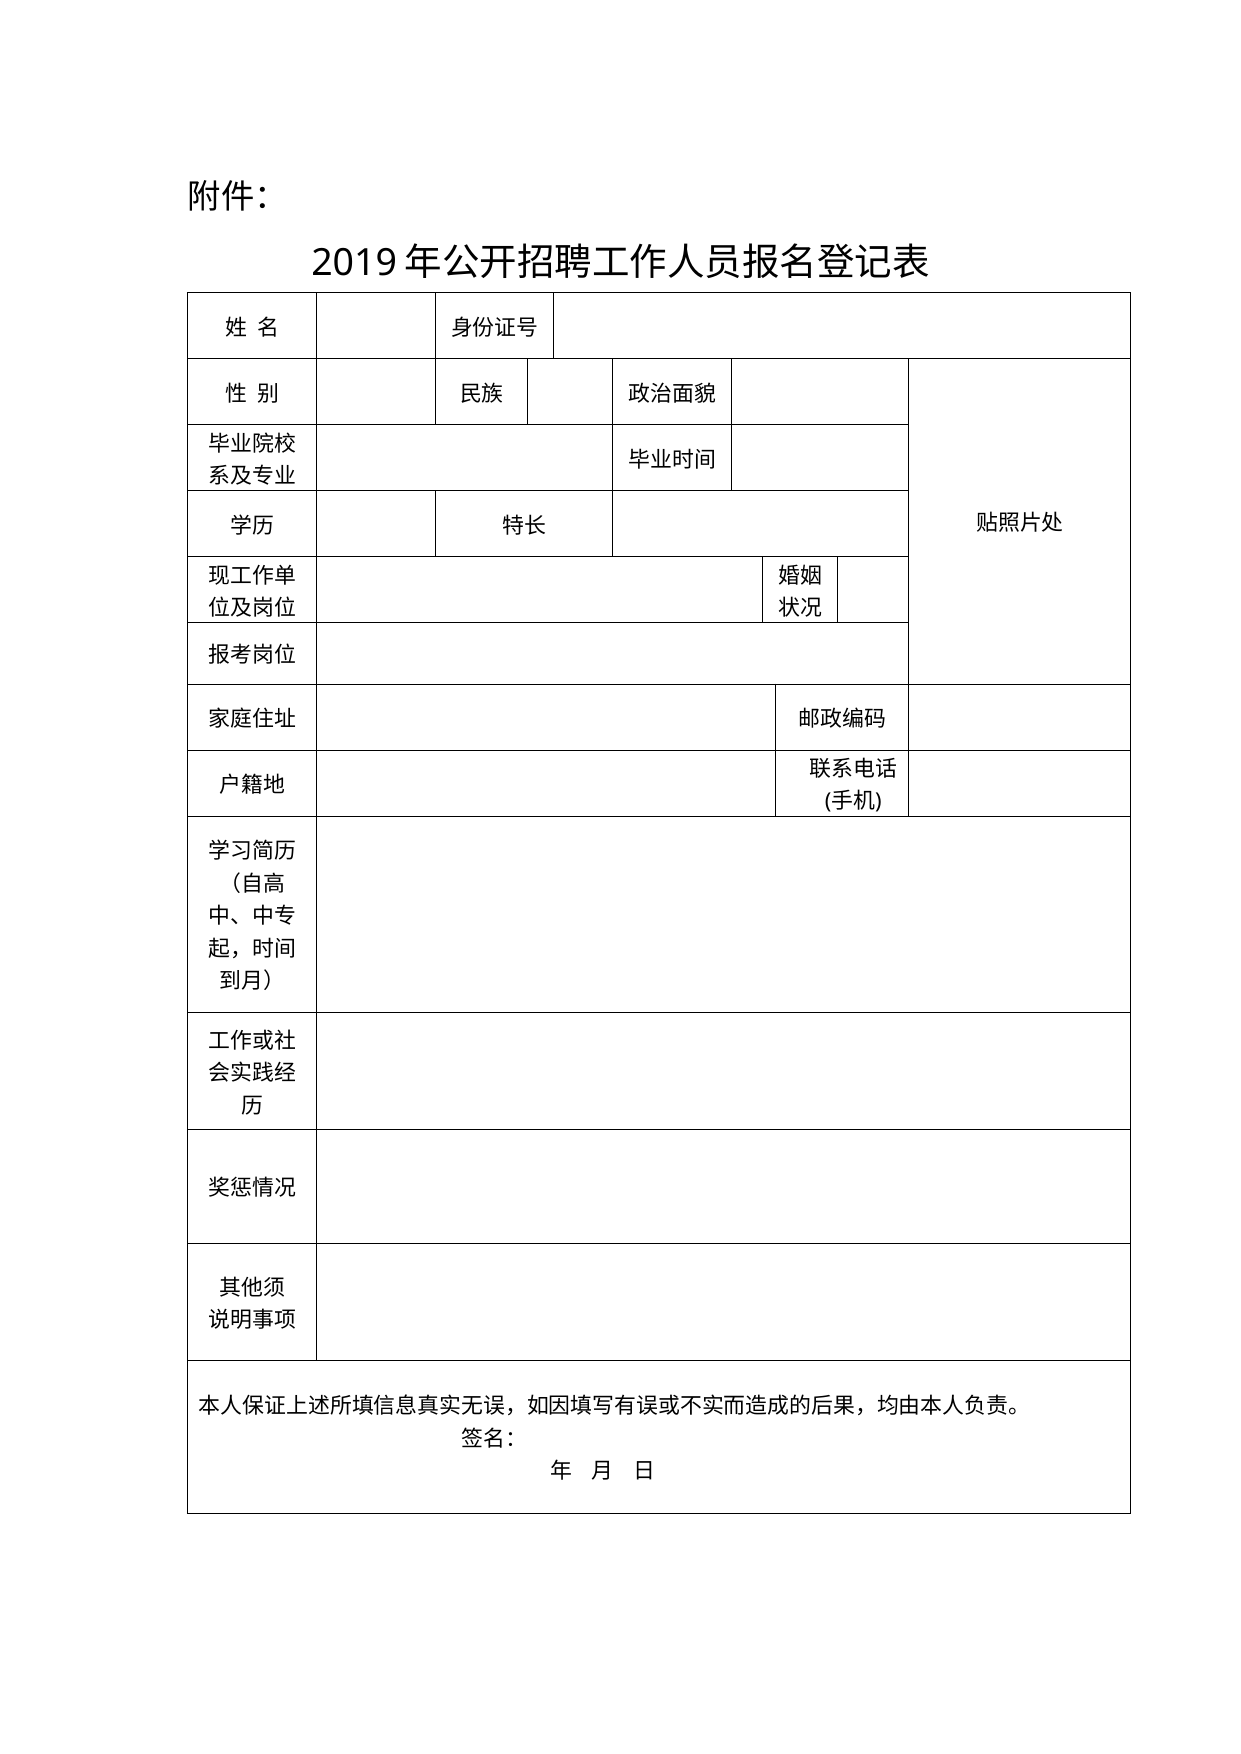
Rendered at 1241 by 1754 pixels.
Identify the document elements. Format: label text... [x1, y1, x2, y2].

table_cell [317, 623, 908, 683]
table_cell [317, 359, 435, 424]
table_cell 毕业时间 [613, 425, 731, 490]
table_cell [909, 751, 1130, 816]
table_cell 学习简历 （自高中、中专起，时间到月） [188, 817, 316, 1012]
table_cell 学历 [188, 491, 316, 556]
text 2019年公开招聘工作人员报名登记表 [187, 227, 1053, 292]
table_cell 性 别 [188, 359, 316, 424]
table_cell [909, 685, 1130, 749]
table_cell [317, 751, 775, 816]
table_cell [317, 685, 775, 749]
text 附件： [187, 162, 1053, 227]
table_cell 报考岗位 [188, 623, 316, 683]
table_cell 家庭住址 [188, 685, 316, 749]
table_header [317, 293, 435, 358]
table_cell [317, 491, 435, 556]
table_cell 婚姻 状况 [763, 557, 837, 622]
table_cell [317, 425, 612, 490]
table_cell 政治面貌 [613, 359, 731, 424]
table_header [554, 293, 1130, 358]
table_cell 毕业院校 系及专业 [188, 425, 316, 490]
table_cell 联系电话(手机) [776, 751, 908, 816]
table_cell 民族 [436, 359, 527, 424]
table_header 姓 名 [188, 293, 316, 358]
table_cell [317, 1013, 1130, 1129]
table_header 身份证号 [436, 293, 553, 358]
table_cell [317, 1244, 1130, 1360]
table_cell [732, 425, 908, 490]
table_cell 贴照片处 [909, 359, 1130, 683]
table_cell [613, 491, 908, 556]
table_cell 本人保证上述所填信息真实无误，如因填写有误或不实而造成的后果，均由本人负责。 签名： 年 月 日 [188, 1361, 1130, 1513]
table_cell 邮政编码 [776, 685, 908, 749]
table_cell [838, 557, 908, 622]
table_cell [317, 1130, 1130, 1243]
table_cell 奖惩情况 [188, 1130, 316, 1243]
table_cell 特长 [436, 491, 612, 556]
table_cell [317, 817, 1130, 1012]
table_cell 工作或社会实践经历 [188, 1013, 316, 1129]
table_cell [528, 359, 612, 424]
table_cell [317, 557, 762, 622]
table_cell 现工作单 位及岗位 [188, 557, 316, 622]
table_cell [732, 359, 908, 424]
table_cell 户籍地 [188, 751, 316, 816]
table_cell 其他须 说明事项 [188, 1244, 316, 1360]
